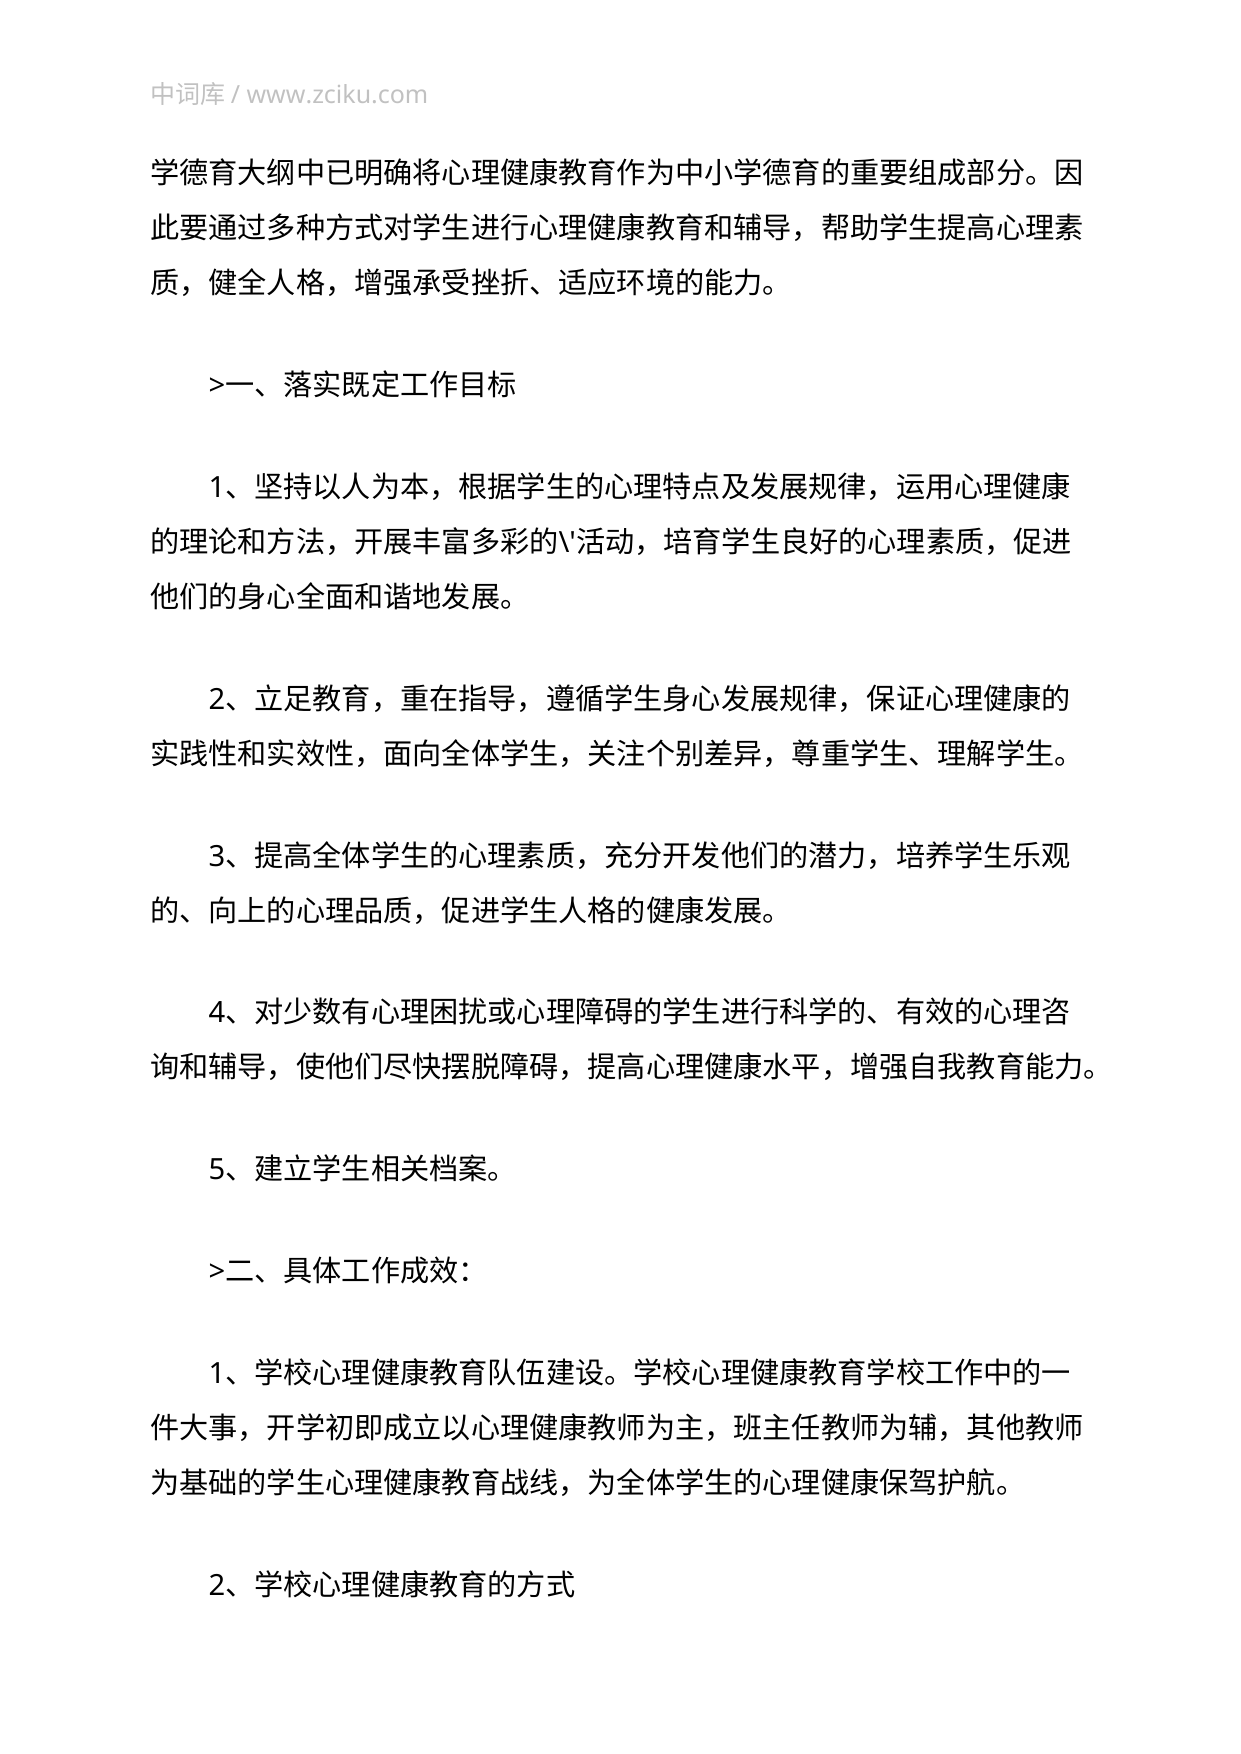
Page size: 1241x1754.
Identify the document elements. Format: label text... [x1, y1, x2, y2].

text 5、建立学生相关档案。 [150, 1146, 1090, 1188]
text 3、提高全体学生的心理素质，充分开发他们的潜力，培养学生乐观的、向上的心理品质，促进学生人格的健康发展。 [150, 832, 1090, 929]
text >一、落实既定工作目标 [150, 362, 1090, 404]
text 1、学校心理健康教育队伍建设。学校心理健康教育学校工作中的一件大事，开学初即成立以心理健康教师为主，班主任教师为辅，其他教师为基础的学生心理健康教育战线，为全体学生的心理健康保驾护航。 [150, 1349, 1090, 1502]
text 1、坚持以人为本，根据学生的心理特点及发展规律，运用心理健康的理论和方法，开展丰富多彩的\'活动，培育学生良好的心理素质，促进他们的身心全面和谐地发展。 [150, 463, 1090, 616]
text 4、对少数有心理困扰或心理障碍的学生进行科学的、有效的心理咨询和辅导，使他们尽快摆脱障碍，提高心理健康水平，增强自我教育能力。 [150, 989, 1090, 1086]
text 2、学校心理健康教育的方式 [150, 1561, 1090, 1604]
text 2、立足教育，重在指导，遵循学生身心发展规律，保证心理健康的实践性和实效性，面向全体学生，关注个别差异，尊重学生、理解学生。 [150, 675, 1090, 773]
text >二、具体工作成效： [150, 1248, 1090, 1290]
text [150, 150, 1090, 302]
